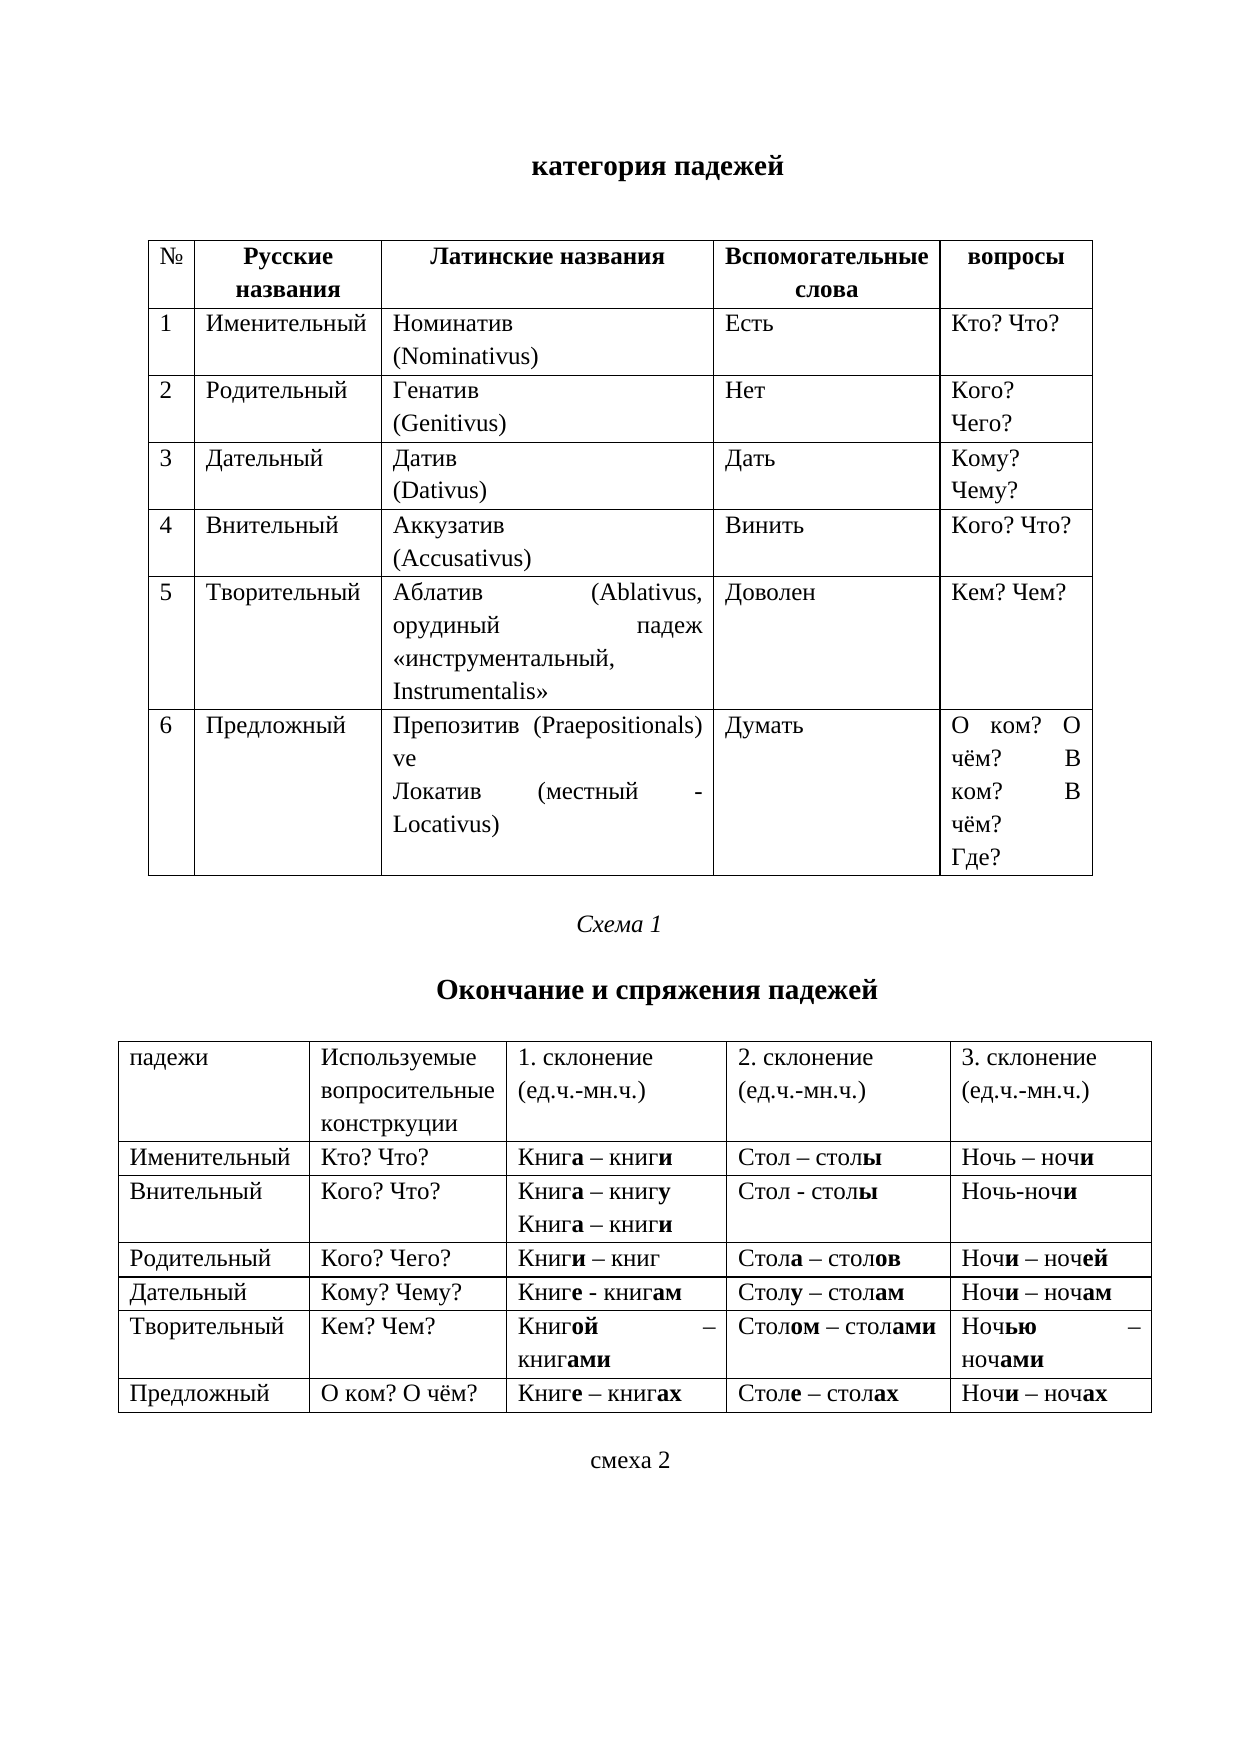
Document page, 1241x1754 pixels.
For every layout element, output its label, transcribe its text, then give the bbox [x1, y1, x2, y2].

table_cell Внительный [119, 1176, 309, 1242]
table_cell Кто? Что? [941, 309, 1092, 374]
table_cell О ком? О чём? [310, 1379, 506, 1412]
text Схема 1 [148, 909, 1093, 938]
text смеха 2 [516, 1446, 1093, 1474]
table_cell Аблатив (Ablativus, орудиный падеж «инструментальный, Instrumentalis» [382, 577, 713, 709]
table_cell Кому? Чему? [941, 443, 1092, 509]
table_cell Ночь – ночи [951, 1142, 1151, 1175]
table_header вопросы [941, 241, 1092, 307]
table_cell О ком? О чём? В ком? В чём? Где? [941, 710, 1092, 875]
table_cell Предложный [119, 1379, 309, 1412]
table_cell Стол - столы [727, 1176, 950, 1242]
table_cell Ночью – ночами [951, 1311, 1151, 1377]
table_cell 1 [149, 309, 194, 374]
table_cell Ночь-ночи [951, 1176, 1151, 1242]
table_header 2. склонение (ед.ч.-мн.ч.) [727, 1042, 950, 1141]
table_header Русские названия [195, 241, 381, 307]
table_cell Генатив (Genitivus) [382, 376, 713, 442]
table_cell Доволен [714, 577, 939, 709]
table_cell Книга – книгу Книга – книги [507, 1176, 726, 1242]
table_cell Аккузатив (Accusativus) [382, 510, 713, 576]
table_cell 3 [149, 443, 194, 509]
table_cell Ночи – ночам [951, 1278, 1151, 1310]
table_cell Есть [714, 309, 939, 374]
table_cell Столе – столах [727, 1379, 950, 1412]
table_cell Книге – книгах [507, 1379, 726, 1412]
table_cell Кем? Чем? [310, 1311, 506, 1377]
table_header Вспомогательные слова [714, 241, 939, 307]
table_cell Книги – книг [507, 1243, 726, 1276]
table_cell Внительный [195, 510, 381, 576]
table_cell Стола – столов [727, 1243, 950, 1276]
table_cell Именительный [195, 309, 381, 374]
table_cell Столом – столами [727, 1311, 950, 1377]
table_header № [149, 241, 194, 307]
table_cell Книгой – книгами [507, 1311, 726, 1377]
table_cell Родительный [119, 1243, 309, 1276]
table_cell Творительный [119, 1311, 309, 1377]
table_header 1. склонение (ед.ч.-мн.ч.) [507, 1042, 726, 1141]
table_cell Нет [714, 376, 939, 442]
table_cell Кого? Что? [310, 1176, 506, 1242]
table_header падежи [119, 1042, 309, 1141]
table_cell Кого? Чего? [310, 1243, 506, 1276]
table_cell Номинатив (Nominativus) [382, 309, 713, 374]
table_cell Думать [714, 710, 939, 875]
table_cell Препозитив (Praepositionals) ve Локатив (местный - Locativus) [382, 710, 713, 875]
table_cell Датив (Dativus) [382, 443, 713, 509]
table_cell Винить [714, 510, 939, 576]
table_cell 2 [149, 376, 194, 442]
table_cell Кем? Чем? [941, 577, 1092, 709]
text Окончание и спряжения падежей [148, 972, 1093, 1006]
table_header 3. склонение (ед.ч.-мн.ч.) [951, 1042, 1151, 1141]
table_cell Книге - книгам [507, 1278, 726, 1310]
table_cell Книга – книги [507, 1142, 726, 1175]
table_cell 6 [149, 710, 194, 875]
table_header Используемые вопросительные констркуции [310, 1042, 506, 1141]
table_cell Ночи – ночей [951, 1243, 1151, 1276]
table_cell Кому? Чему? [310, 1278, 506, 1310]
table_cell Ночи – ночах [951, 1379, 1151, 1412]
table_header Латинские названия [382, 241, 713, 307]
table_cell Столу – столам [727, 1278, 950, 1310]
table_cell Кого? Чего? [941, 376, 1092, 442]
table_cell Предложный [195, 710, 381, 875]
table_cell Дательный [195, 443, 381, 509]
table_cell Дательный [119, 1278, 309, 1310]
table_cell Родительный [195, 376, 381, 442]
table_cell Кого? Что? [941, 510, 1092, 576]
list категория падежей [223, 148, 1093, 181]
table_cell Стол – столы [727, 1142, 950, 1175]
table_cell Дать [714, 443, 939, 509]
table_cell Именительный [119, 1142, 309, 1175]
table_cell Творительный [195, 577, 381, 709]
table_cell 5 [149, 577, 194, 709]
table_cell 4 [149, 510, 194, 576]
table_cell Кто? Что? [310, 1142, 506, 1175]
